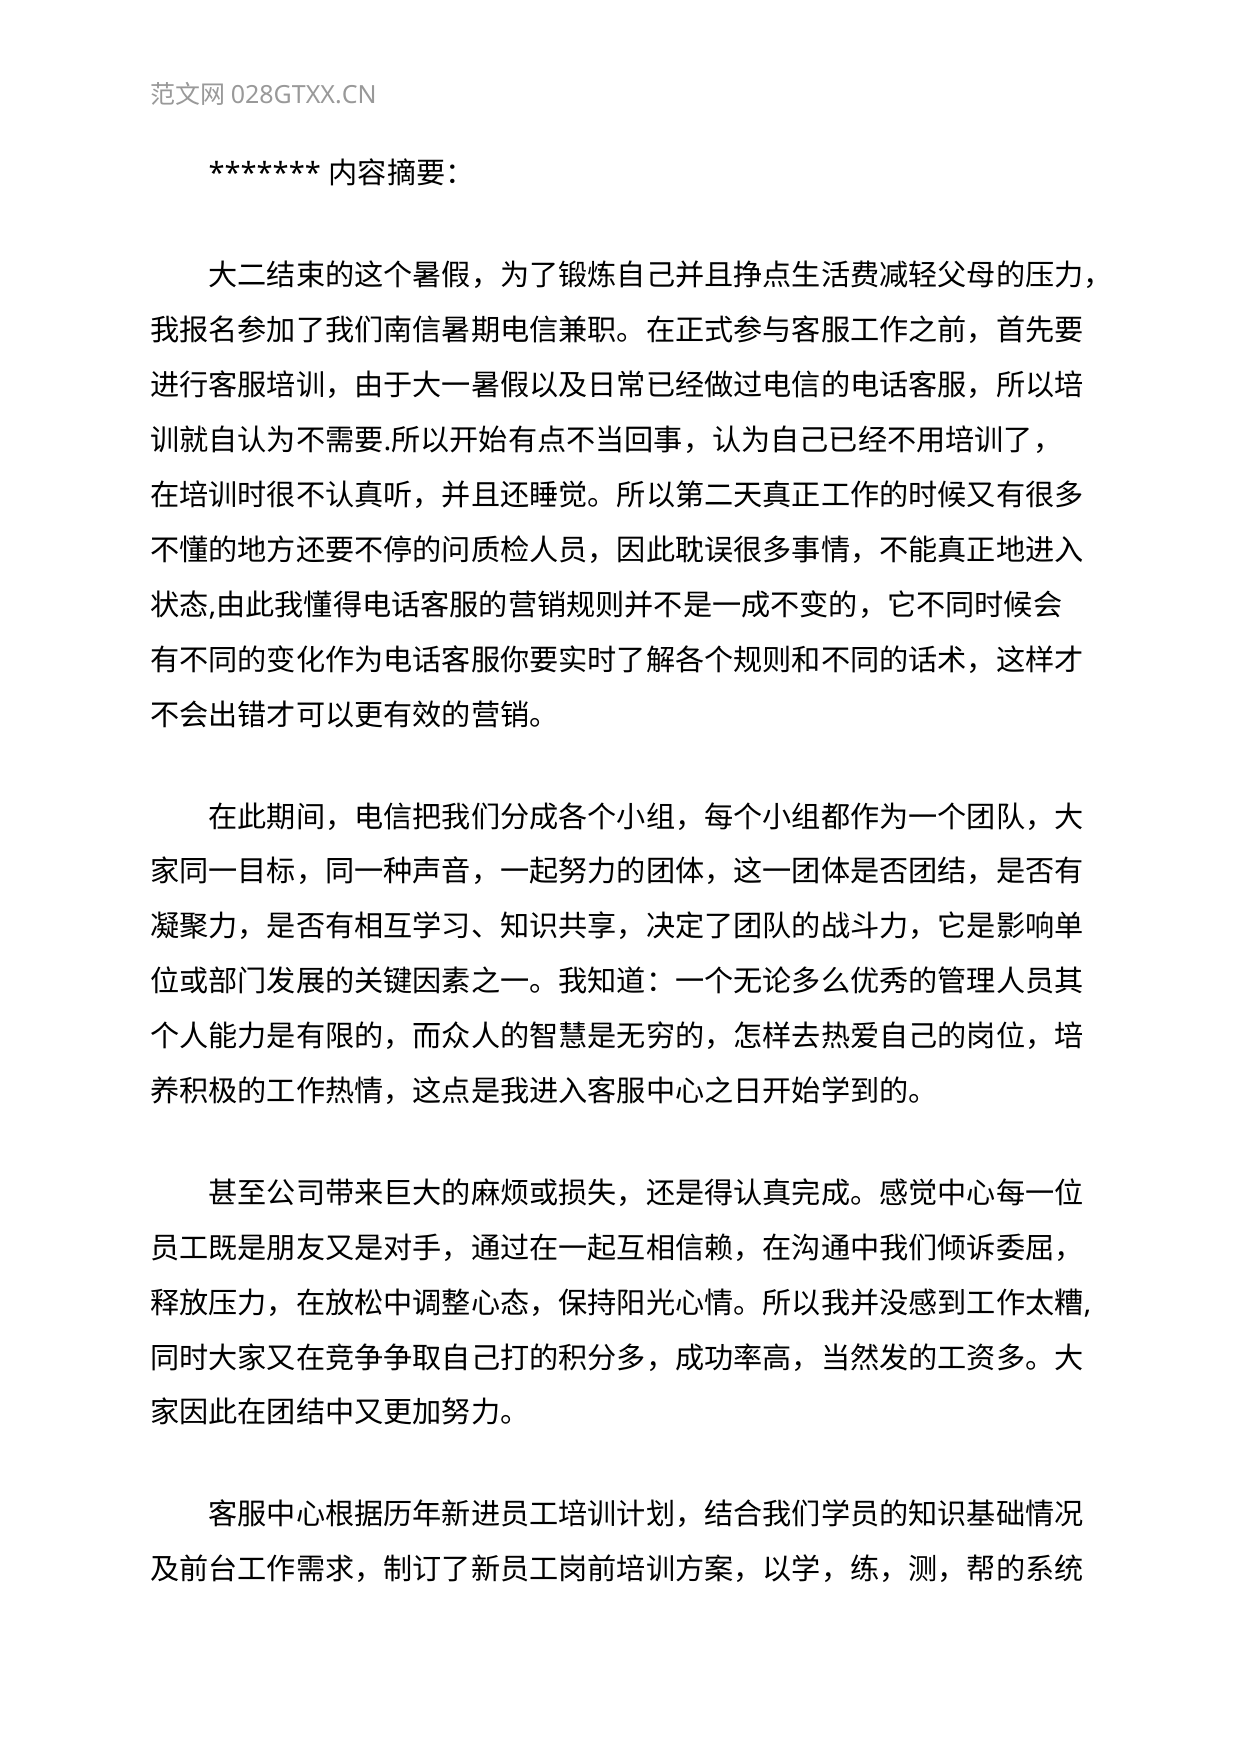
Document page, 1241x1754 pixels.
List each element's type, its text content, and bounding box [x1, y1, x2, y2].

text ******* 内容摘要： [150, 150, 1090, 192]
text 在此期间，电信把我们分成各个小组，每个小组都作为一个团队，大家同一目标，同一种声音，一起努力的团体，这一团体是否团结，是否有凝聚力，是否有相互学习、知识共享，决定了团队的战斗力，它是影响单位或部门发展的关键因素之一。我知道：一个无论多么优秀的管理人员其个人能力是有限的，而众人的智慧是无穷的，怎样去热爱自己的岗位，培养积极的工作热情，这点是我进入客服中心之日开始学到的。 [150, 793, 1090, 1110]
text 甚至公司带来巨大的麻烦或损失，还是得认真完成。感觉中心每一位员工既是朋友又是对手，通过在一起互相信赖，在沟通中我们倾诉委屈，释放压力，在放松中调整心态，保持阳光心情。所以我并没感到工作太糟,同时大家又在竞争争取自己打的积分多，成功率高，当然发的工资多。大家因此在团结中又更加努力。 [150, 1169, 1090, 1431]
text 大二结束的这个暑假，为了锻炼自己并且挣点生活费减轻父母的压力，我报名参加了我们南信暑期电信兼职。在正式参与客服工作之前，首先要进行客服培训，由于大一暑假以及日常已经做过电信的电话客服，所以培训就自认为不需要.所以开始有点不当回事，认为自己已经不用培训了，在培训时很不认真听，并且还睡觉。所以第二天真正工作的时候又有很多不懂的地方还要不停的问质检人员，因此耽误很多事情，不能真正地进入状态,由此我懂得电话客服的营销规则并不是一成不变的，它不同时候会有不同的变化作为电话客服你要实时了解各个规则和不同的话术，这样才不会出错才可以更有效的营销。 [150, 252, 1090, 734]
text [150, 1491, 1090, 1588]
